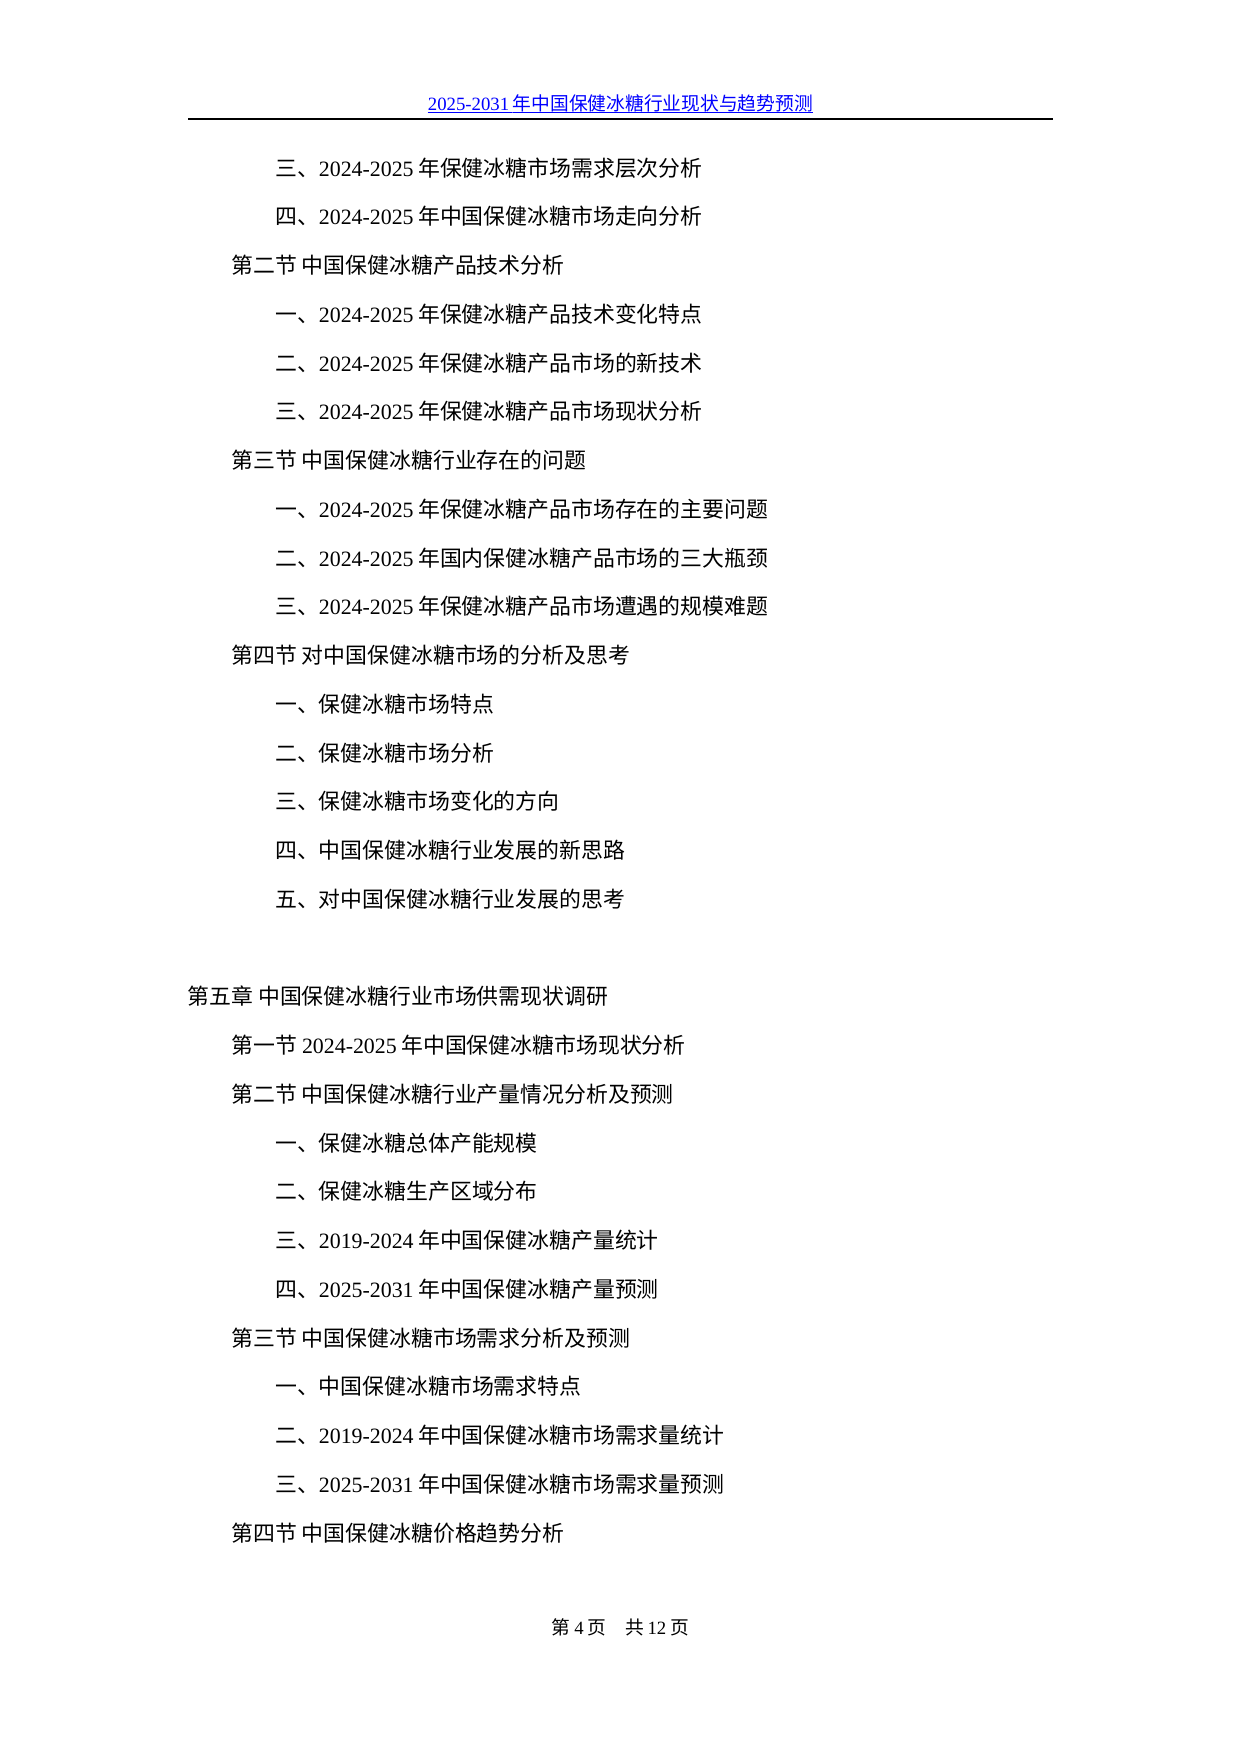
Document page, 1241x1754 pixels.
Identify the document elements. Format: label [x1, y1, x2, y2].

text [187, 150, 1053, 1548]
